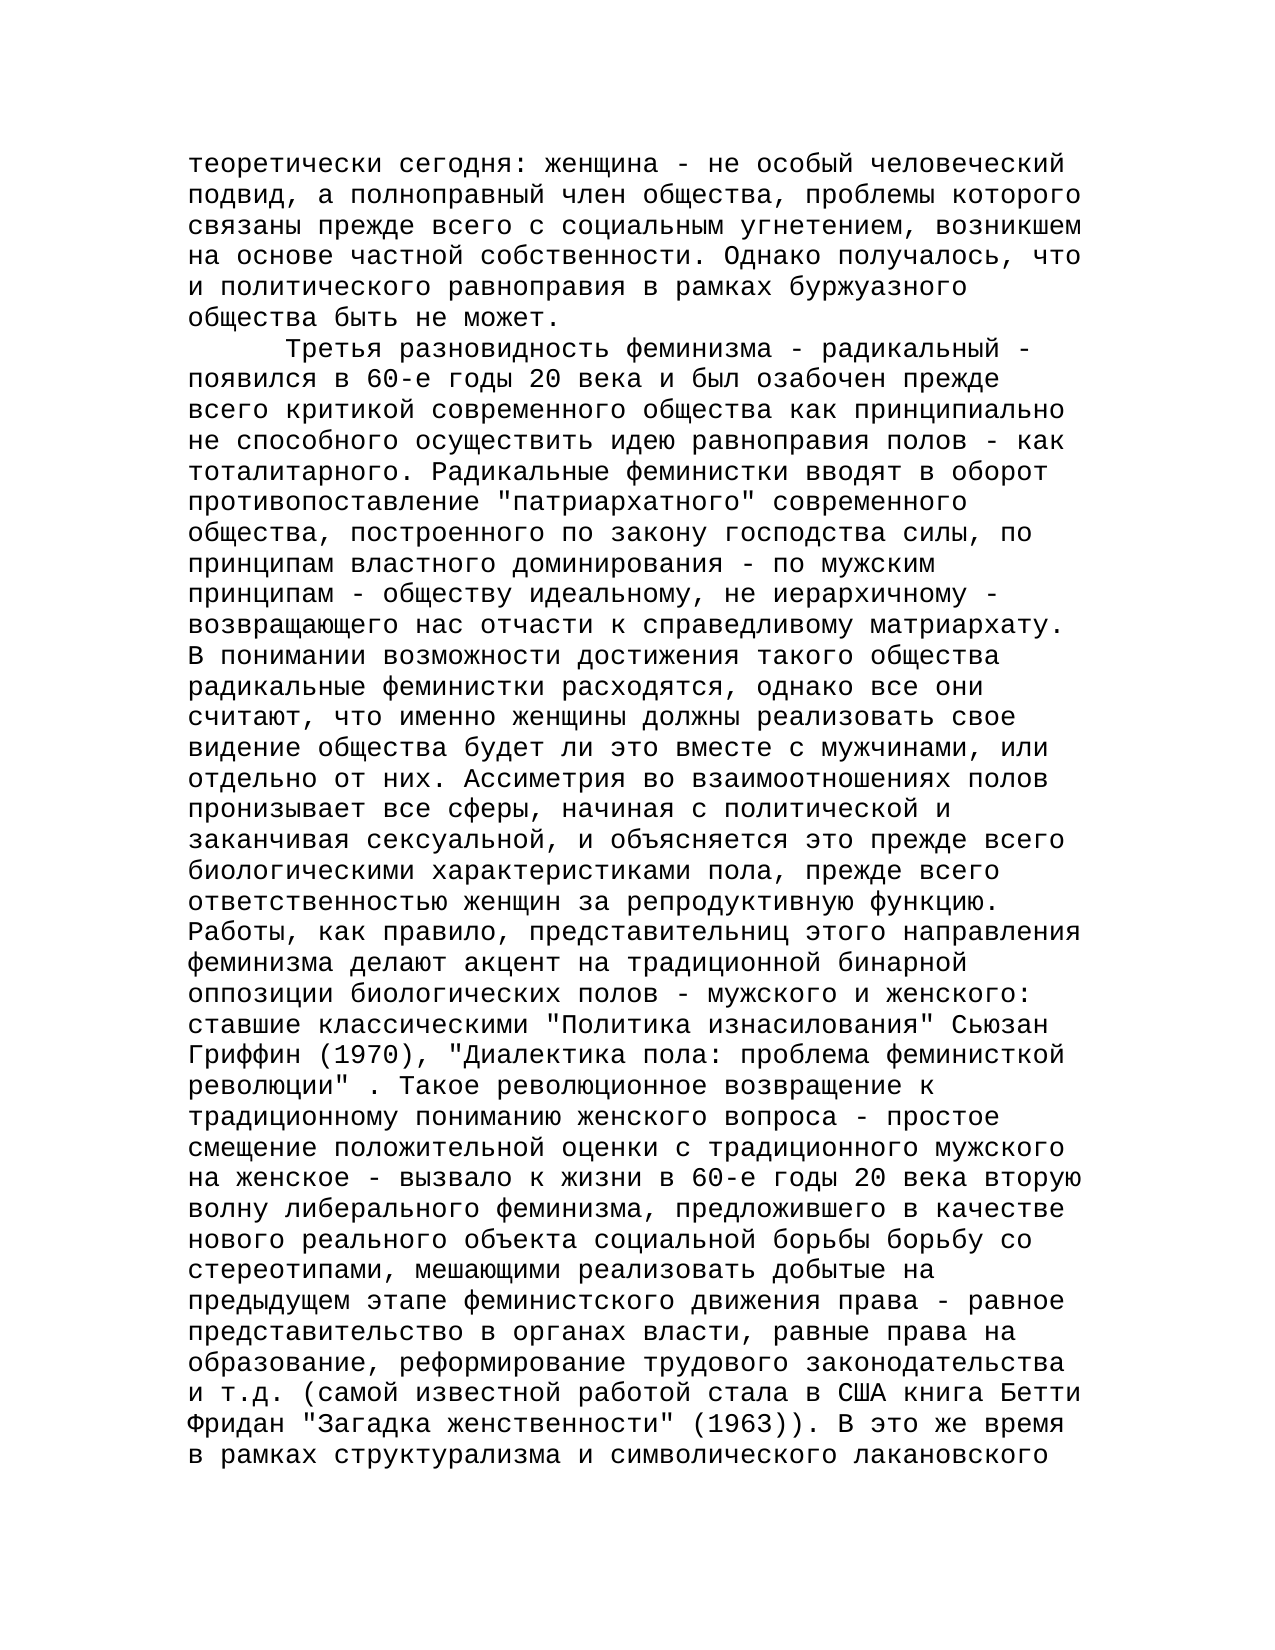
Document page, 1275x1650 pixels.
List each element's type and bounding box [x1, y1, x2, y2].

text [187, 334, 1087, 1471]
text [187, 150, 1087, 334]
